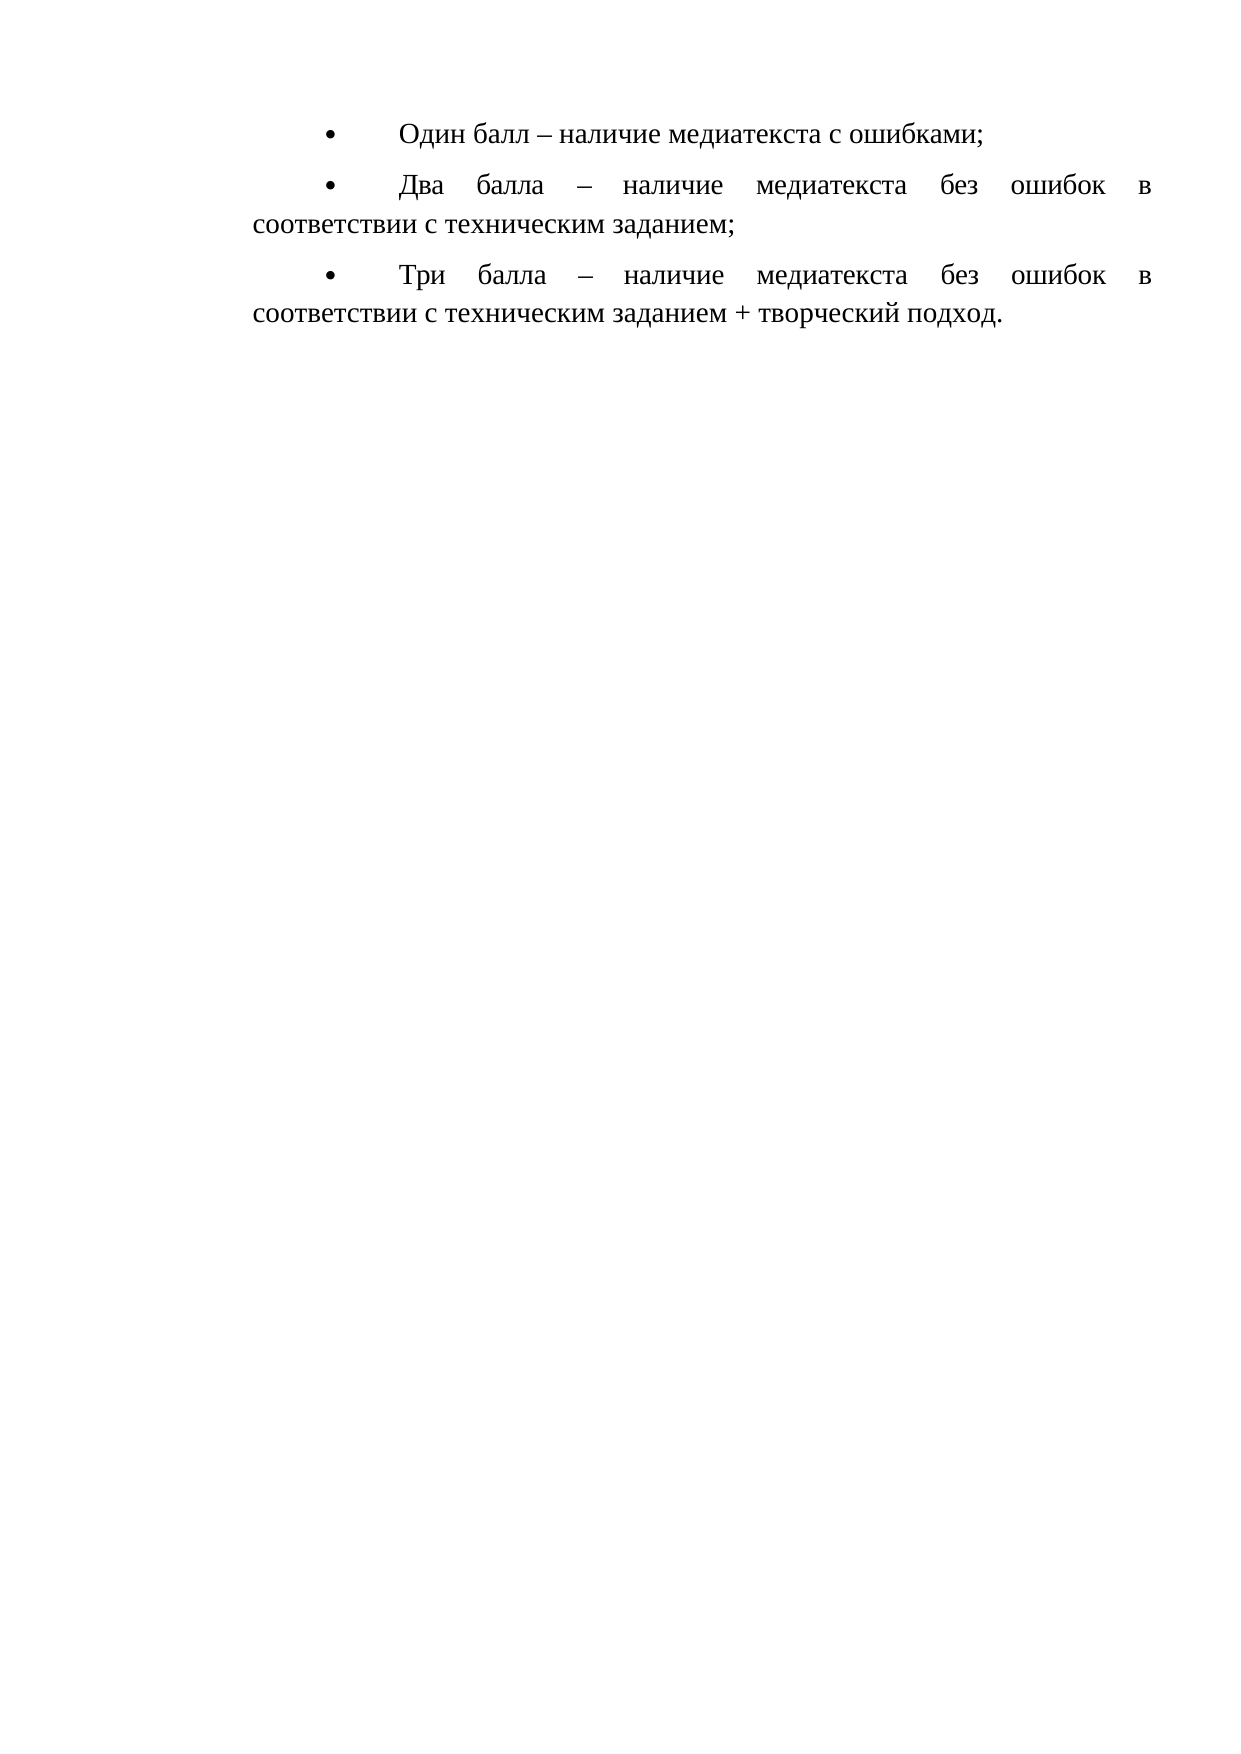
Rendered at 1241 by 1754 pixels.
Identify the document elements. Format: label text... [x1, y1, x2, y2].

list Три балла – наличие медиатекста без ошибок в соответствии с техническим заданием + творческий подход. [252, 257, 1152, 329]
list Один балл – наличие медиатекста с ошибками; [326, 116, 1205, 150]
list Два балла – наличие медиатекста без ошибок в соответствии с техническим заданием; [252, 167, 1152, 239]
